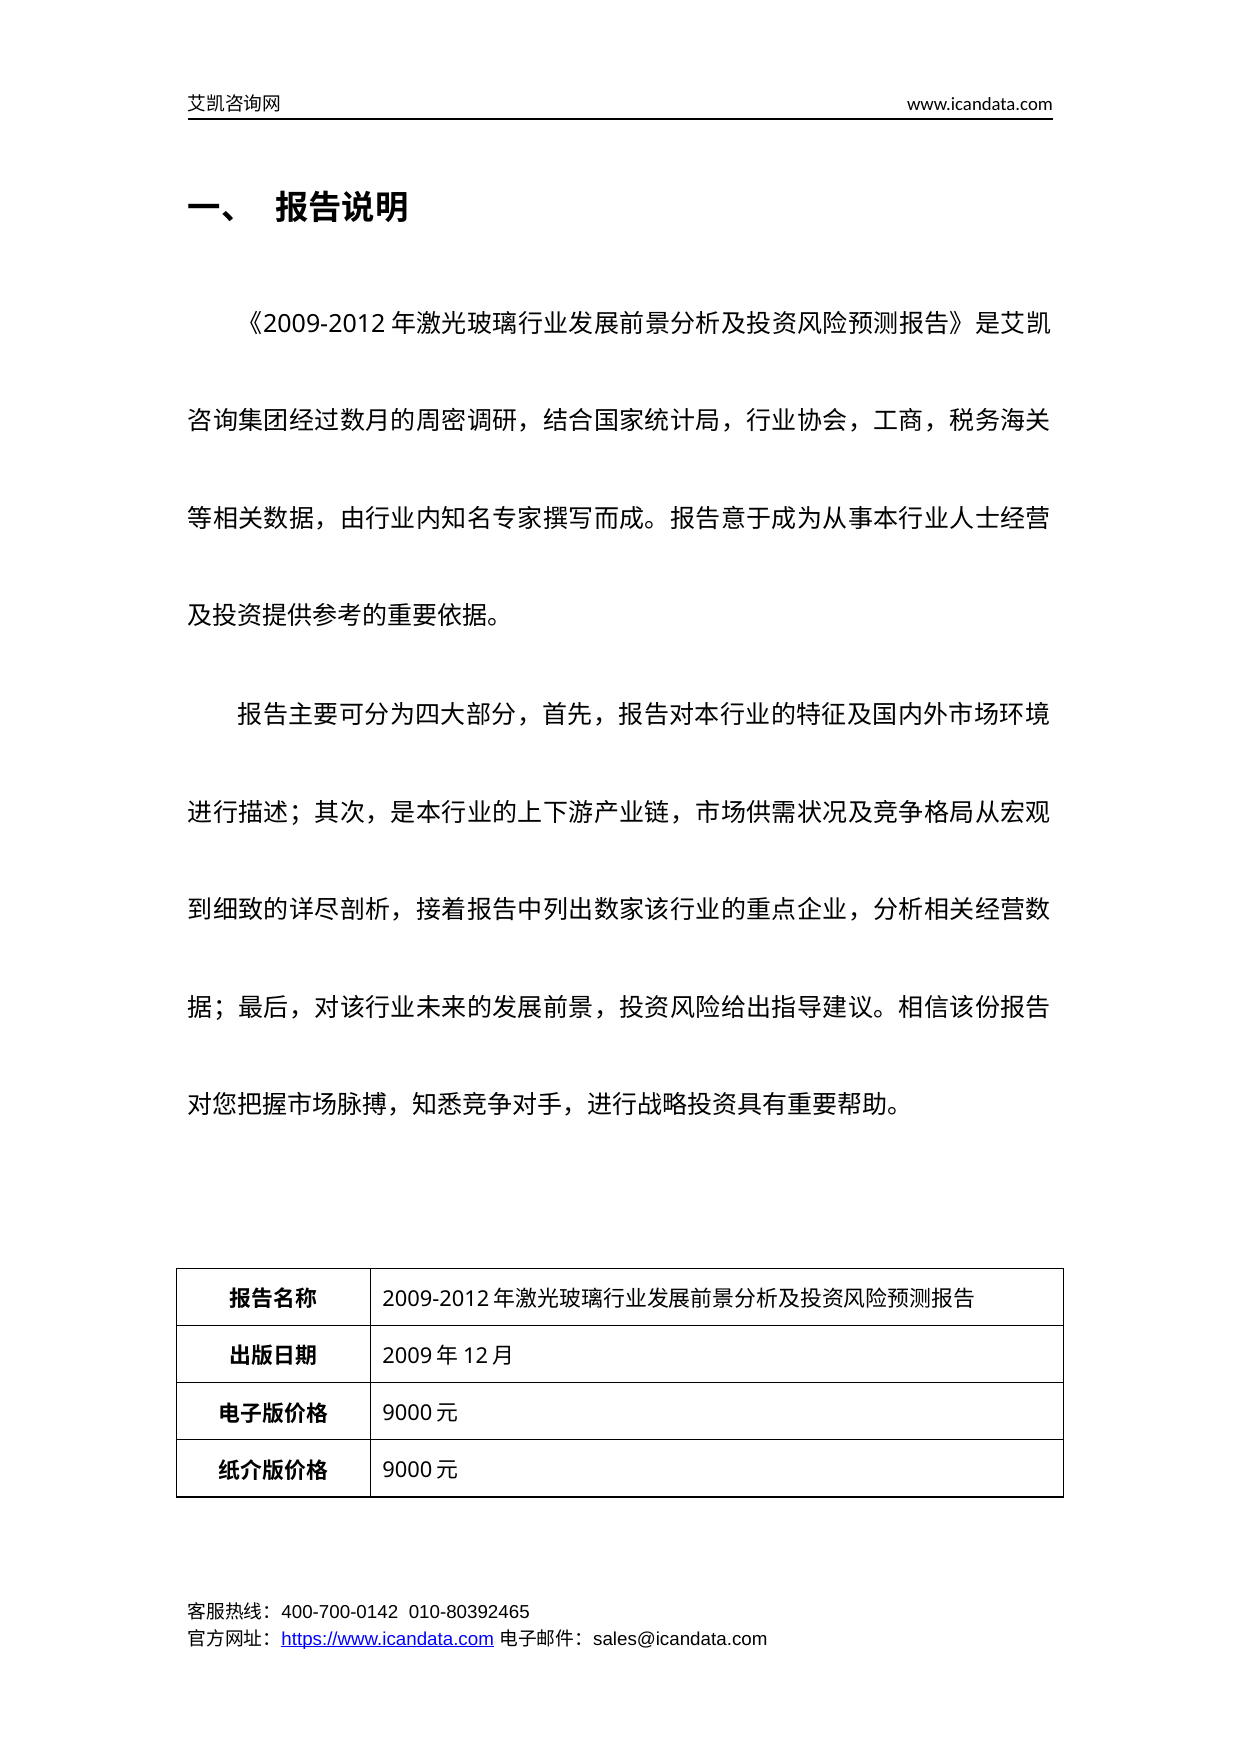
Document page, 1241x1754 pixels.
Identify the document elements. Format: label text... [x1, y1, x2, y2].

table_cell 9000元 [371, 1383, 1063, 1439]
table_cell 9000元 [371, 1440, 1063, 1496]
table_cell 电子版价格 [177, 1383, 370, 1439]
table_cell 2009年12月 [371, 1326, 1063, 1382]
table_cell 纸介版价格 [177, 1440, 370, 1496]
text 报告主要可分为四大部分，首先，报告对本行业的特征及国内外市场环境进行描述；其次，是本行业的上下游产业链，市场供需状况及竞争格局从宏观到细致的详尽剖析，接着报告中列出数家该行业的重点企业，分析相关经营数据；最后，对该行业未来的发展前景，投资风险给出指导建议。相信该份报告对您把握市场脉搏，知悉竞争对手，进行战略投资具有重要帮助。 [187, 681, 1053, 1136]
table_header 2009-2012年激光玻璃行业发展前景分析及投资风险预测报告 [371, 1269, 1063, 1325]
subtitle 报告说明 [187, 172, 1053, 237]
table_header 报告名称 [177, 1269, 370, 1325]
table_cell 出版日期 [177, 1326, 370, 1382]
text 《2009-2012年激光玻璃行业发展前景分析及投资风险预测报告》是艾凯咨询集团经过数月的周密调研，结合国家统计局，行业协会，工商，税务海关等相关数据，由行业内知名专家撰写而成。报告意于成为从事本行业人士经营及投资提供参考的重要依据。 [187, 289, 1053, 646]
